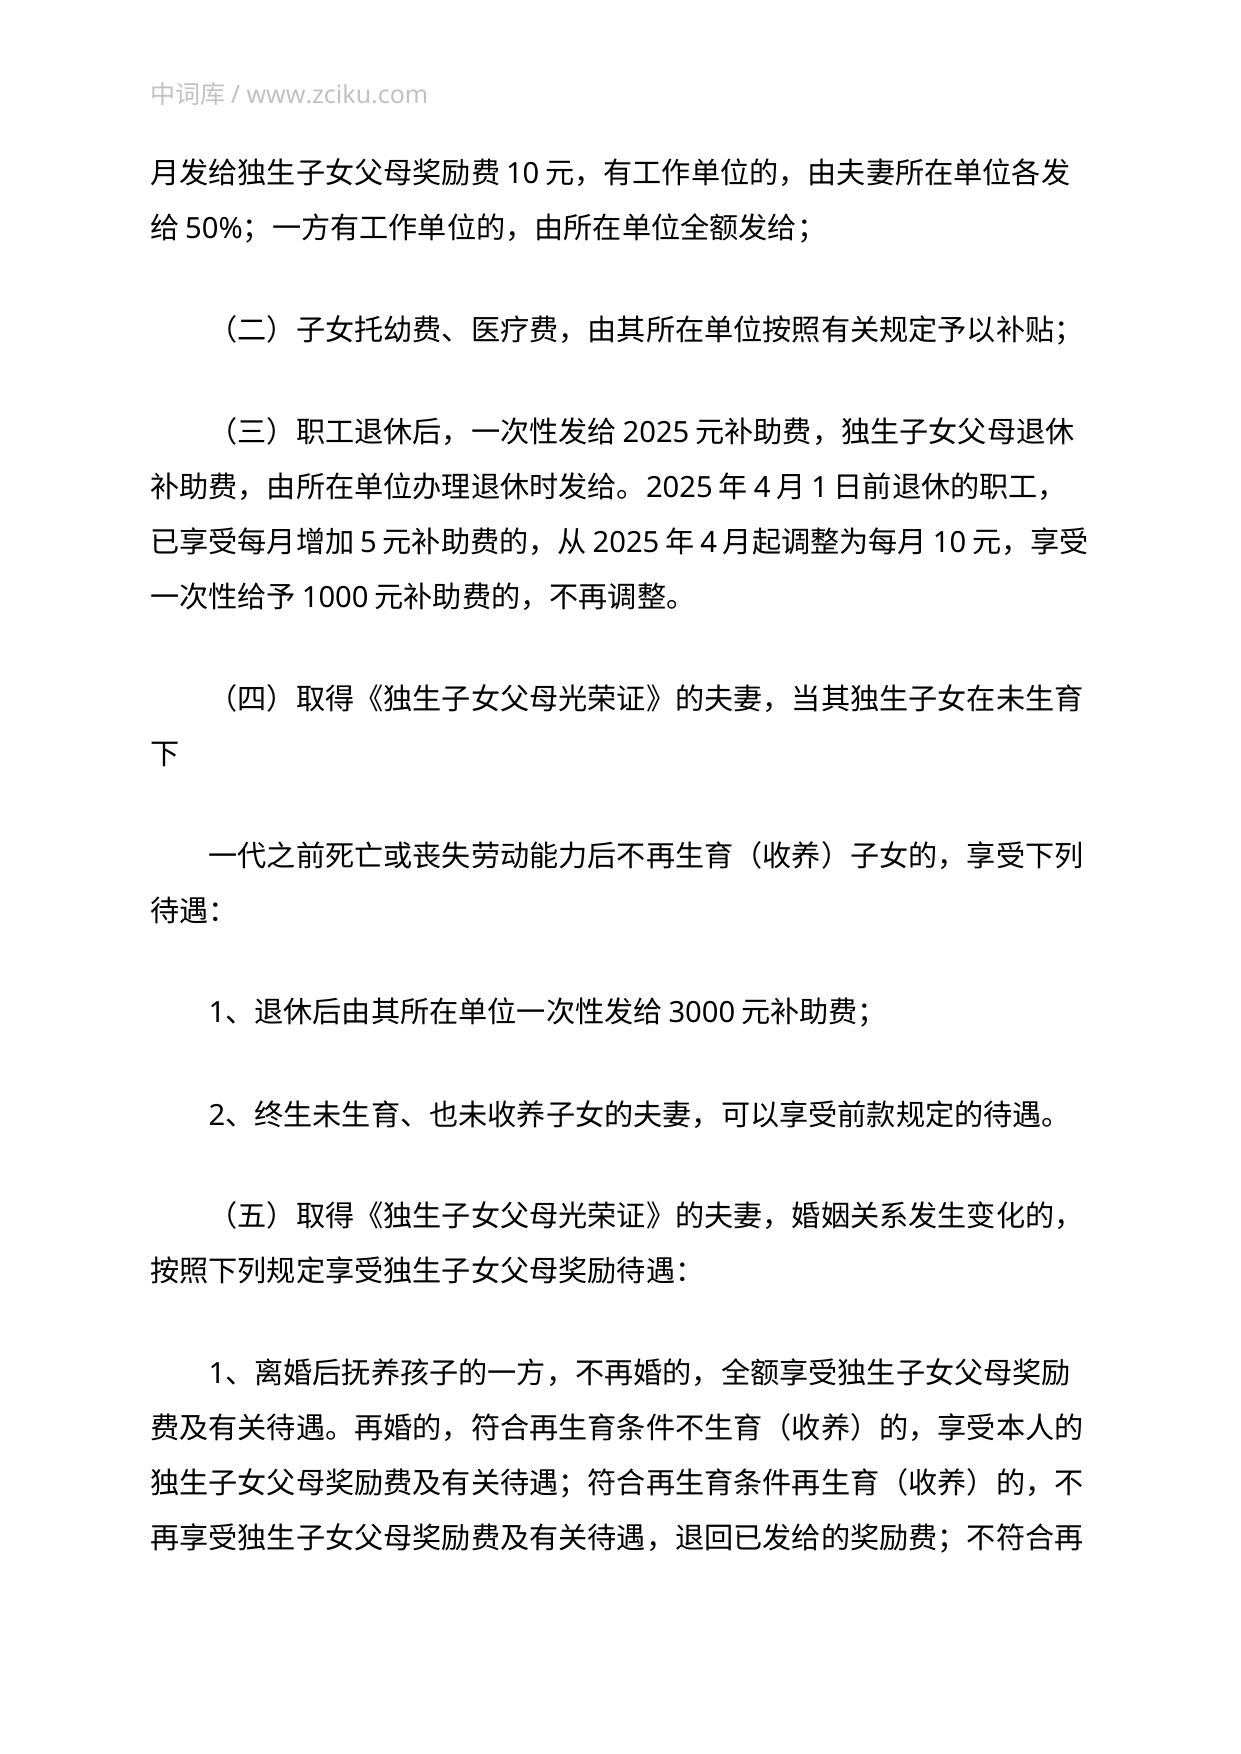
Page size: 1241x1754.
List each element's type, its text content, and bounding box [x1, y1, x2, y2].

text （四）取得《独生子女父母光荣证》的夫妻，当其独生子女在未生育下 [150, 676, 1090, 773]
text （三）职工退休后，一次性发给2025元补助费，独生子女父母退休补助费，由所在单位办理退休时发给。2025年4月1日前退休的职工，已享受每月增加5元补助费的，从2025年4月起调整为每月10元，享受一次性给予1000元补助费的，不再调整。 [150, 409, 1090, 616]
text 2、终生未生育、也未收养子女的夫妻，可以享受前款规定的待遇。 [150, 1091, 1090, 1133]
text （五）取得《独生子女父母光荣证》的夫妻，婚姻关系发生变化的，按照下列规定享受独生子女父母奖励待遇： [150, 1193, 1090, 1290]
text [150, 1350, 1090, 1557]
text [150, 150, 1090, 247]
text 1、退休后由其所在单位一次性发给3000元补助费； [150, 989, 1090, 1031]
text 一代之前死亡或丧失劳动能力后不再生育（收养）子女的，享受下列待遇： [150, 832, 1090, 929]
text （二）子女托幼费、医疗费，由其所在单位按照有关规定予以补贴； [150, 307, 1090, 349]
